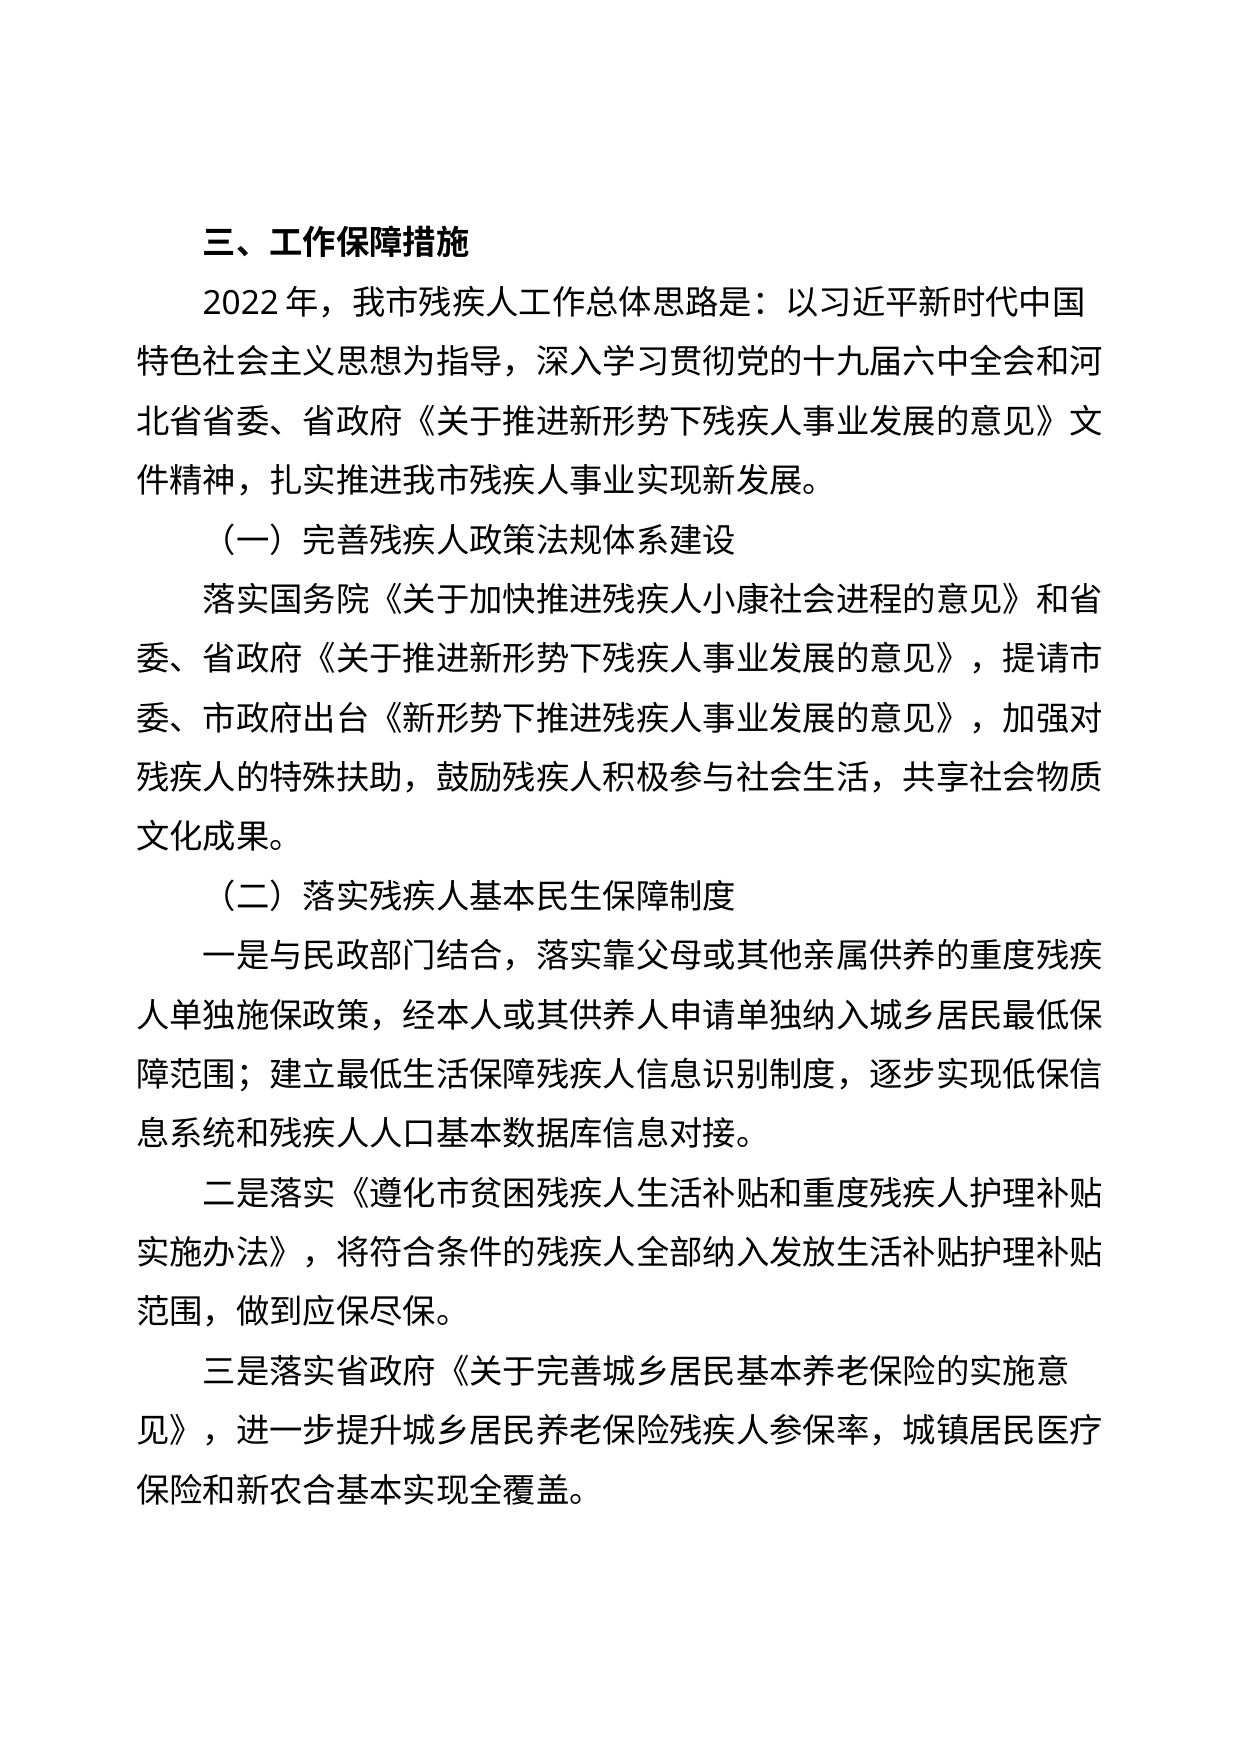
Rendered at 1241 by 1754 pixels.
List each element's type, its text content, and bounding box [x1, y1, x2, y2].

text 三是落实省政府《关于完善城乡居民基本养老保险的实施意见》，进一步提升城乡居民养老保险残疾人参保率，城镇居民医疗保险和新农合基本实现全覆盖。 [136, 1336, 1104, 1514]
text （二）落实残疾人基本民生保障制度 [136, 861, 1104, 920]
text 一是与民政部门结合，落实靠父母或其他亲属供养的重度残疾人单独施保政策，经本人或其供养人申请单独纳入城乡居民最低保障范围；建立最低生活保障残疾人信息识别制度，逐步实现低保信息系统和残疾人人口基本数据库信息对接。 [136, 920, 1104, 1158]
text 2022年，我市残疾人工作总体思路是：以习近平新时代中国特色社会主义思想为指导，深入学习贯彻党的十九届六中全会和河北省省委、省政府《关于推进新形势下残疾人事业发展的意见》文件精神，扎实推进我市残疾人事业实现新发展。 [136, 267, 1104, 504]
list 三、工作保障措施 [136, 207, 1104, 266]
text （一）完善残疾人政策法规体系建设 [136, 504, 1104, 564]
text 二是落实《遵化市贫困残疾人生活补贴和重度残疾人护理补贴实施办法》，将符合条件的残疾人全部纳入发放生活补贴护理补贴范围，做到应保尽保。 [136, 1158, 1104, 1336]
text 落实国务院《关于加快推进残疾人小康社会进程的意见》和省委、省政府《关于推进新形势下残疾人事业发展的意见》，提请市委、市政府出台《新形势下推进残疾人事业发展的意见》，加强对残疾人的特殊扶助，鼓励残疾人积极参与社会生活，共享社会物质文化成果。 [136, 564, 1104, 861]
